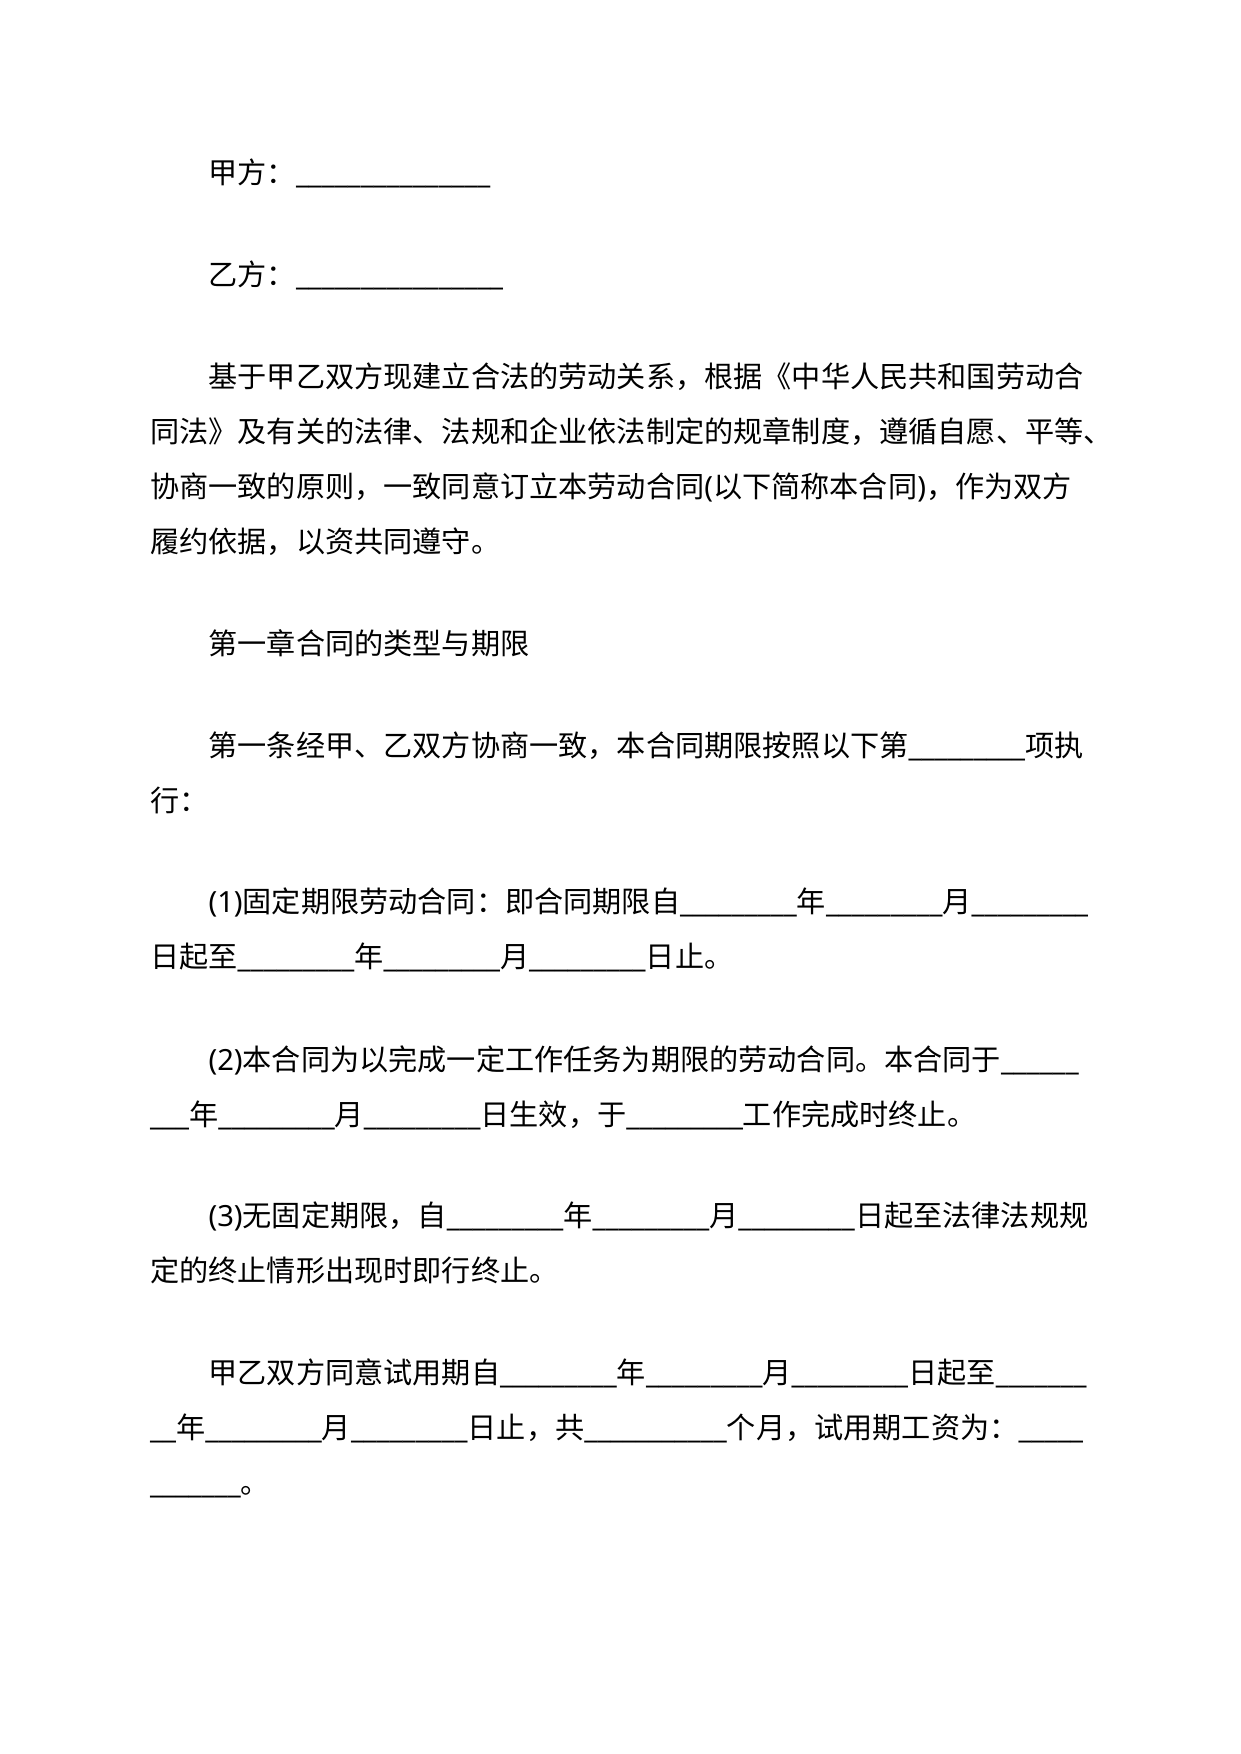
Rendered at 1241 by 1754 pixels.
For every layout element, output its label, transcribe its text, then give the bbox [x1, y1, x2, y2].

text 基于甲乙双方现建立合法的劳动关系，根据《中华人民共和国劳动合同法》及有关的法律、法规和企业依法制定的规章制度，遵循自愿、平等、协商一致的原则，一致同意订立本劳动合同(以下简称本合同)，作为双方履约依据，以资共同遵守。 [150, 354, 1090, 561]
text (1)固定期限劳动合同：即合同期限自_________年_________月_________日起至_________年_________月_________日止。 [150, 879, 1090, 976]
text (2)本合同为以完成一定工作任务为期限的劳动合同。本合同于_________年_________月_________日生效，于_________工作完成时终止。 [150, 1036, 1090, 1133]
text (3)无固定期限，自_________年_________月_________日起至法律法规规定的终止情形出现时即行终止。 [150, 1193, 1090, 1290]
text 第一条经甲、乙双方协商一致，本合同期限按照以下第_________项执行： [150, 722, 1090, 819]
text 乙方：________________ [150, 252, 1090, 294]
text 甲方：_______________ [150, 150, 1090, 192]
text 第一章合同的类型与期限 [150, 621, 1090, 663]
text 甲乙双方同意试用期自_________年_________月_________日起至_________年_________月_________日止，共___________个月，试用期工资为：____________。 [150, 1350, 1090, 1502]
